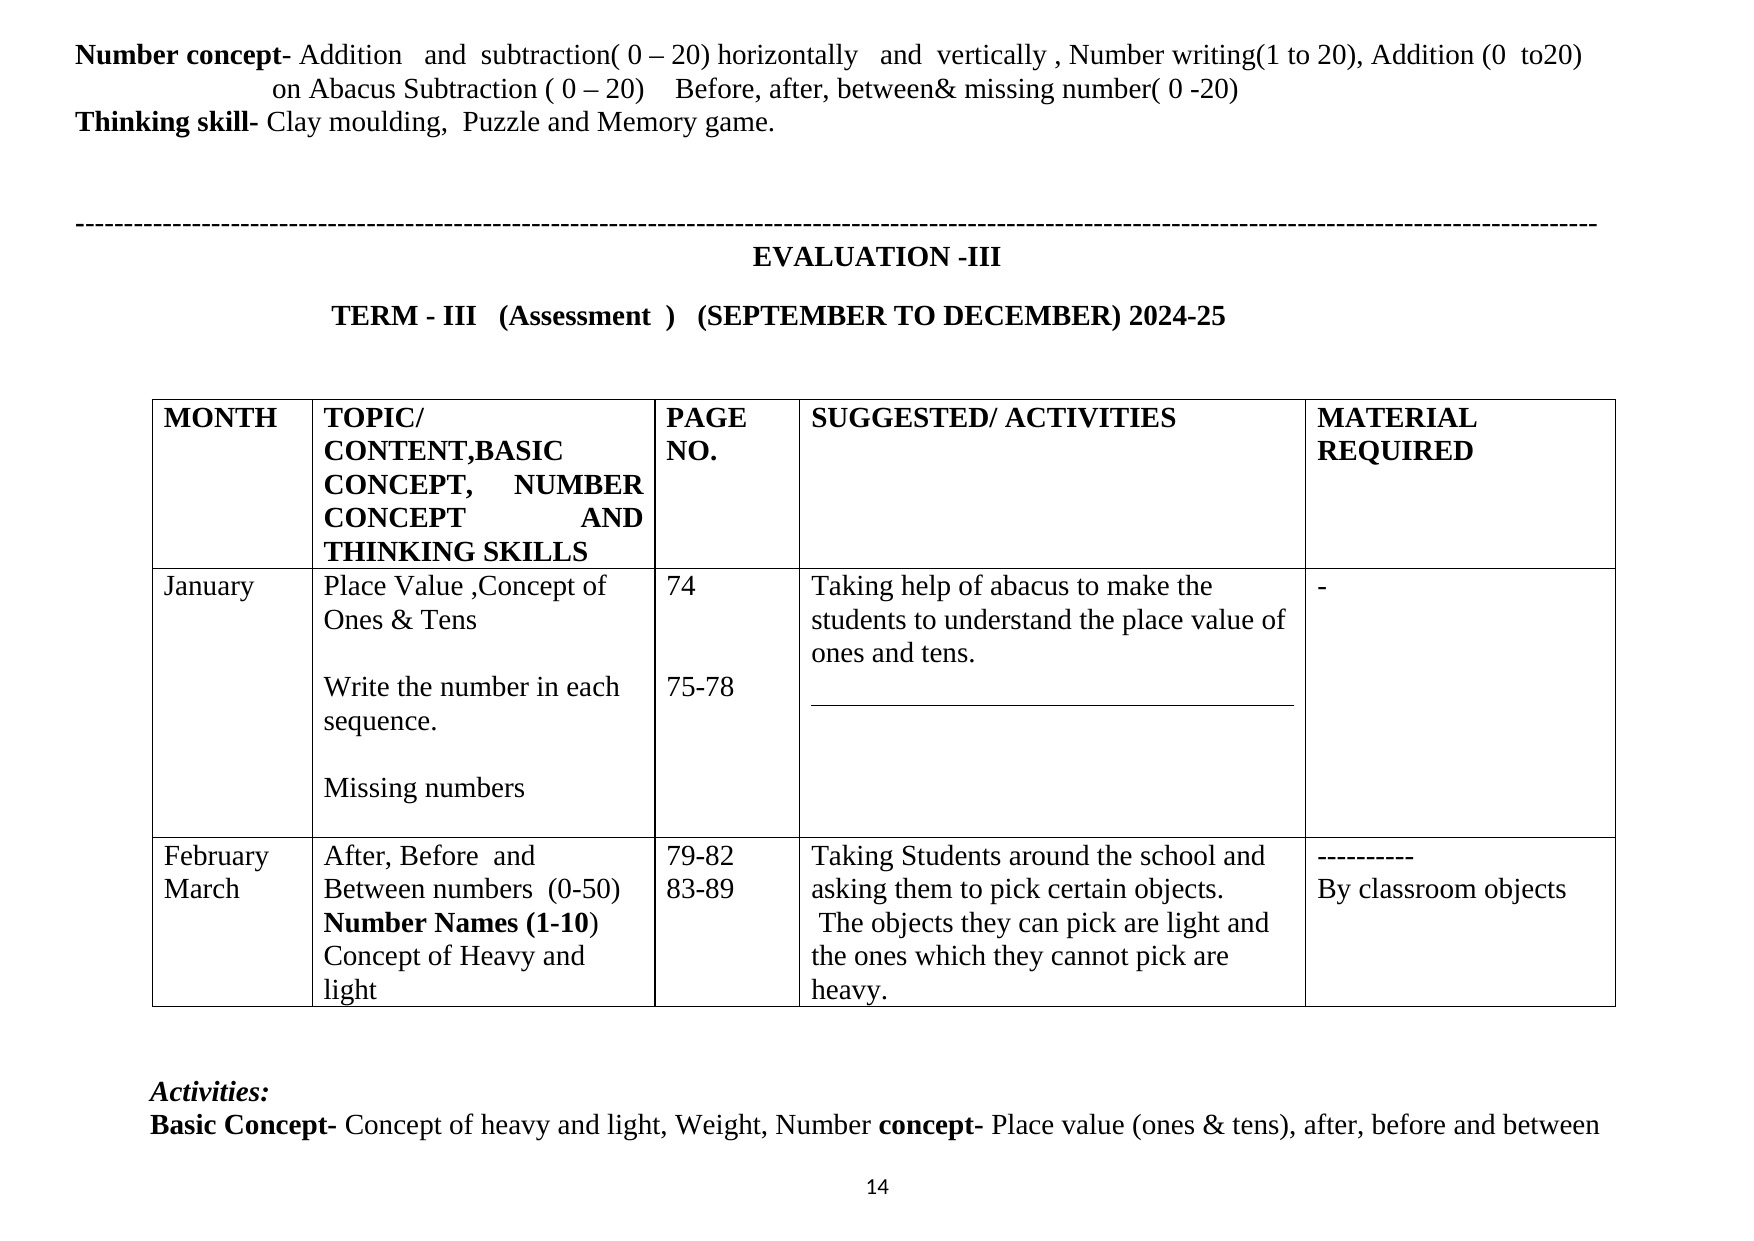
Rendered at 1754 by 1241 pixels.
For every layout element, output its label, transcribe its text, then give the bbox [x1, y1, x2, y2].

table_cell After, Before and Between numbers (0-50) Number Names (1-10) Concept of Heavy and light [313, 838, 654, 1006]
text EVALUATION -III [150, 239, 1604, 272]
text Thinking skill- Clay moulding, Puzzle and Memory game. [75, 104, 1604, 138]
text TERM - III (Assessment ) (SEPTEMBER TO DECEMBER) 2024-25 [0, 298, 1604, 332]
table_header PAGE NO. [656, 400, 799, 567]
table_cell Taking Students around the school and asking them to pick certain objects. The objects they can pick are light and the ones which they cannot pick are heavy. [800, 838, 1305, 1006]
table_cell February March [153, 838, 312, 1006]
text Basic Concept- Concept of heavy and light, Weight, Number concept- Place value (ones & tens), after, before and between [150, 1107, 1604, 1141]
table_header MATERIAL REQUIRED [1306, 400, 1615, 567]
table_header MONTH [153, 400, 312, 567]
table_cell Taking help of abacus to make the students to understand the place value of ones and tens. [800, 569, 1305, 837]
text Activities: [150, 1074, 1604, 1107]
table_cell ---------- By classroom objects [1306, 838, 1615, 1006]
table_cell - [1306, 569, 1615, 837]
table_cell 79-82 83-89 [656, 838, 799, 1006]
table_cell Place Value ,Concept of Ones & Tens Write the number in each sequence. Missing numbers [313, 569, 654, 837]
table_header TOPIC/ CONTENT,BASIC CONCEPT, NUMBER CONCEPT AND THINKING SKILLS [313, 400, 654, 567]
table_cell January [153, 569, 312, 837]
text Number concept- Addition and subtraction( 0 – 20) horizontally and vertically , Number writing(1 to 20), Addition (0 to20) on Abacus Subtraction ( 0 – 20) Before, after, between& missing number( 0 -20) [75, 37, 1604, 104]
table_cell 74 75-78 [656, 569, 799, 837]
table_header SUGGESTED/ ACTIVITIES [800, 400, 1305, 567]
text ------------------------------------------------------------------------------------------------------------------------------------------------------------- [75, 205, 1604, 239]
